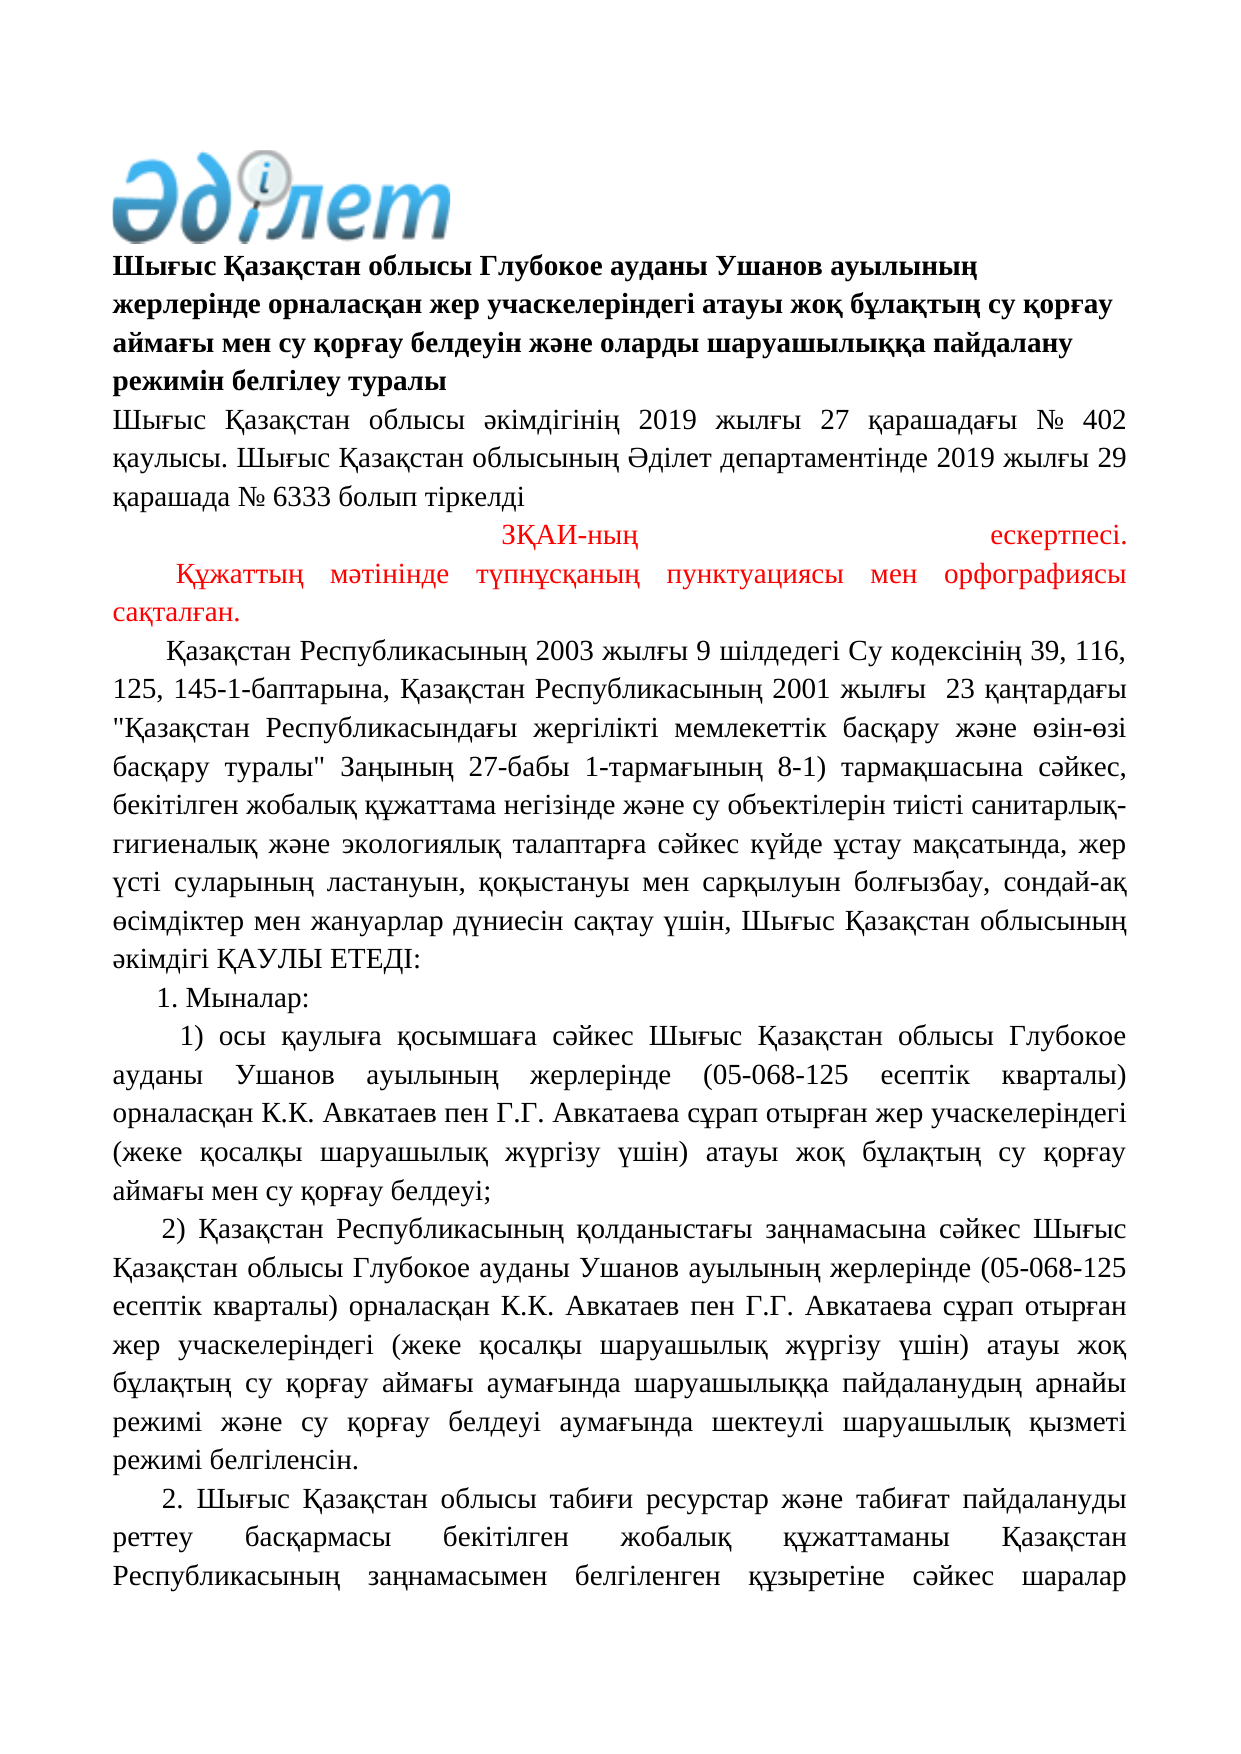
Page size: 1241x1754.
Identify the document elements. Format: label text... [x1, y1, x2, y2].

text Шығыс Қазақстан облысы әкімдігінің 2019 жылғы 27 қарашадағы № 402 қаулысы. Шығыс Қазақстан облысының Әділет департаментінде 2019 жылғы 29 қарашада № 6333 болып тіркелді [112, 402, 1128, 512]
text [112, 1481, 1128, 1592]
picture [112, 150, 451, 244]
text 1) осы қаулыға қосымшаға сәйкес Шығыс Қазақстан облысы Глубокое ауданы Ушанов ауылының жерлерінде (05-068-125 есептік кварталы) орналасқан К.К. Авкатаев пен Г.Г. Авкатаева сұрап отырған жер учаскелеріндегі (жеке қосалқы шаруашылық жүргізу үшін) атауы жоқ бұлақтың су қорғау аймағы мен су қорғау белдеуі; [112, 1018, 1128, 1206]
text 2) Қазақстан Республикасының қолданыстағы заңнамасына сәйкес Шығыс Қазақстан облысы Глубокое ауданы Ушанов ауылының жерлерінде (05-068-125 есептік кварталы) орналасқан К.К. Авкатаев пен Г.Г. Авкатаева сұрап отырған жер учаскелеріндегі (жеке қосалқы шаруашылық жүргізу үшін) атауы жоқ бұлақтың су қорғау аймағы аумағында шаруашылыққа пайдаланудың арнайы режимі және су қорғау белдеуі аумағында шектеулі шаруашылық қызметі режимі белгіленсін. [112, 1211, 1128, 1476]
text Шығыс Қазақстан облысы Глубокое ауданы Ушанов ауылының жерлерінде орналасқан жер учаскелеріндегі атауы жоқ бұлақтың су қорғау аймағы мен су қорғау белдеуін және оларды шаруашылыққа пайдалану режимін белгілеу туралы [112, 248, 1128, 397]
text Қазақстан Республикасының 2003 жылғы 9 шілдедегі Су кодексінің 39, 116, 125, 145-1-баптарына, Қазақстан Республикасының 2001 жылғы 23 қаңтардағы "Қазақстан Республикасындағы жергілікті мемлекеттік басқару және өзін-өзі басқару туралы" Заңының 27-бабы 1-тармағының 8-1) тармақшасына сәйкес, бекітілген жобалық құжаттама негізінде және су объектілерін тиісті санитарлық-гигиеналық және экологиялық талаптарға сәйкес күйде ұстау мақсатында, жер үсті суларының ластануын, қоқыстануы мен сарқылуын болғызбау, сондай-ақ өсімдіктер мен жануарлар дүниесін сақтау үшін, Шығыс Қазақстан облысының әкімдігі ҚАУЛЫ ЕТЕДІ: [112, 633, 1128, 975]
text 1. Мыналар: [112, 980, 1128, 1013]
text ЗҚАИ-ның ескертпесі. Құжаттың мәтінінде түпнұсқаның пунктуациясы мен орфографиясы сақталған. [112, 517, 1128, 628]
